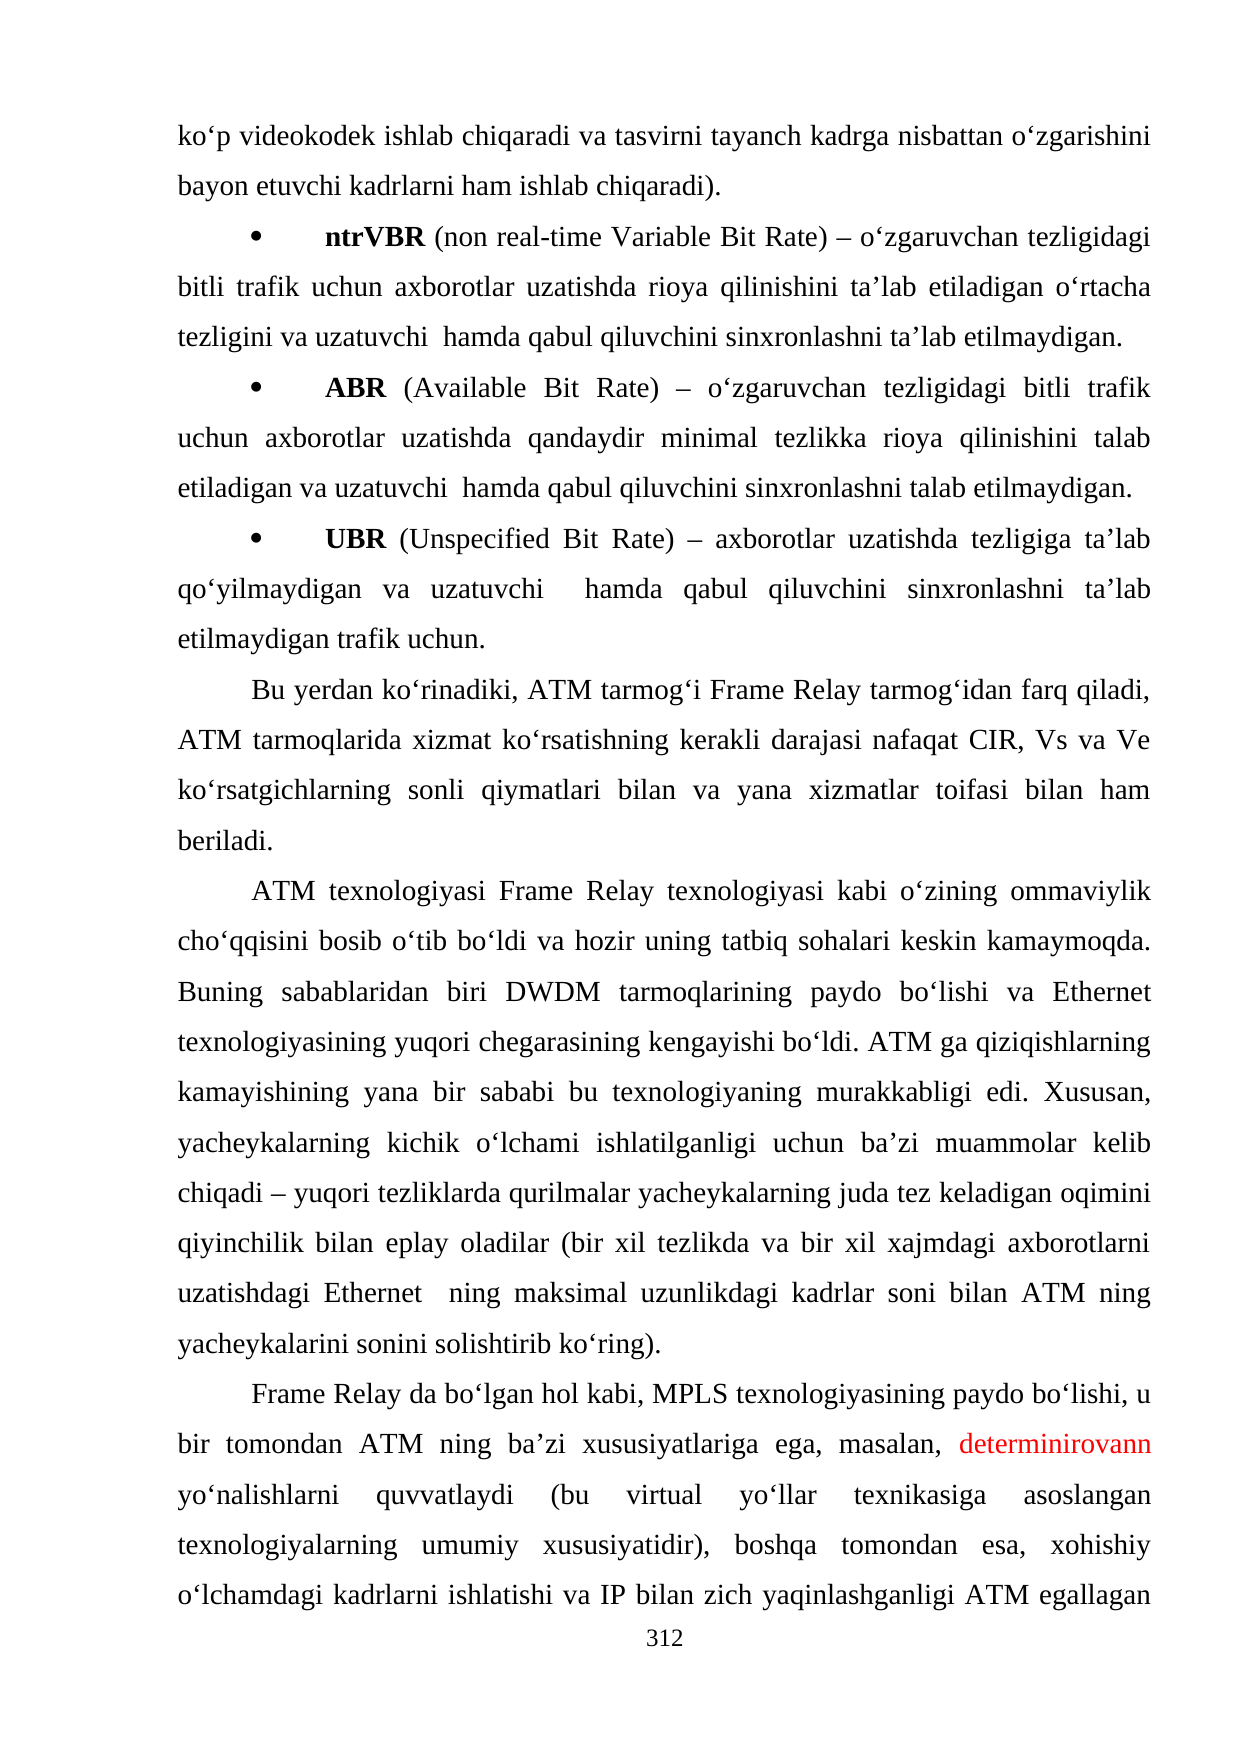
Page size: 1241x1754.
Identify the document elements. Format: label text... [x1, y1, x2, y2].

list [177, 118, 1152, 202]
list ABR (Available Bit Rate) – о‘zgaruvchan tezligidagi bitli trafik uchun axborotlar uzatishda qandaydir minimal tezlikka rioya qilinishini talab etiladigan va uzatuvchi hamda qabul qiluvchini sinxronlashni talab etilmaydigan. [177, 370, 1152, 504]
text Bu yerdan kо‘rinadiki, ATM tarmog‘i Frame Relay tarmog‘idan farq qiladi, ATM tarmoqlarida xizmat kо‘rsatishning kerakli darajasi nafaqat CIR, Vs va Ve kо‘rsatgichlarning sonli qiymatlari bilan va yana xizmatlar toifasi bilan ham beriladi. [177, 672, 1152, 856]
list UBR (Unspecified Bit Rate) – axborotlar uzatishda tezligiga ta’lab qо‘yilmaydigan va uzatuvchi hamda qabul qiluvchini sinxronlashni ta’lab etilmaydigan trafik uchun. [177, 521, 1152, 655]
text ATM texnologiyasi Frame Relay texnologiyasi kabi о‘zining ommaviylik chо‘qqisini bosib о‘tib bо‘ldi va hozir uning tatbiq sohalari keskin kamaymoqda. Buning sabablaridan biri DWDM tarmoqlarining paydo bо‘lishi va Ethernet texnologiyasining yuqori chegarasining kengayishi bо‘ldi. ATM ga qiziqishlarning kamayishining yana bir sababi bu texnologiyaning murakkabligi edi. Xususan, yacheykalarning kichik о‘lchami ishlatilganligi uchun ba’zi muammolar kelib chiqadi – yuqori tezliklarda qurilmalar yacheykalarning juda tez keladigan oqimini qiyinchilik bilan eplay oladilar (bir xil tezlikda va bir xil xajmdagi axborotlarni uzatishdagi Ethernet ning maksimal uzunlikdagi kadrlar soni bilan ATM ning yacheykalarini sonini solishtirib kо‘ring). [177, 873, 1152, 1359]
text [177, 1376, 1152, 1611]
list ntrVBR (non real-time Variable Bit Rate) – о‘zgaruvchan tezligidagi bitli trafik uchun axborotlar uzatishda rioya qilinishini ta’lab etiladigan о‘rtacha tezligini va uzatuvchi hamda qabul qiluvchini sinxronlashni ta’lab etilmaydigan. [177, 219, 1152, 353]
